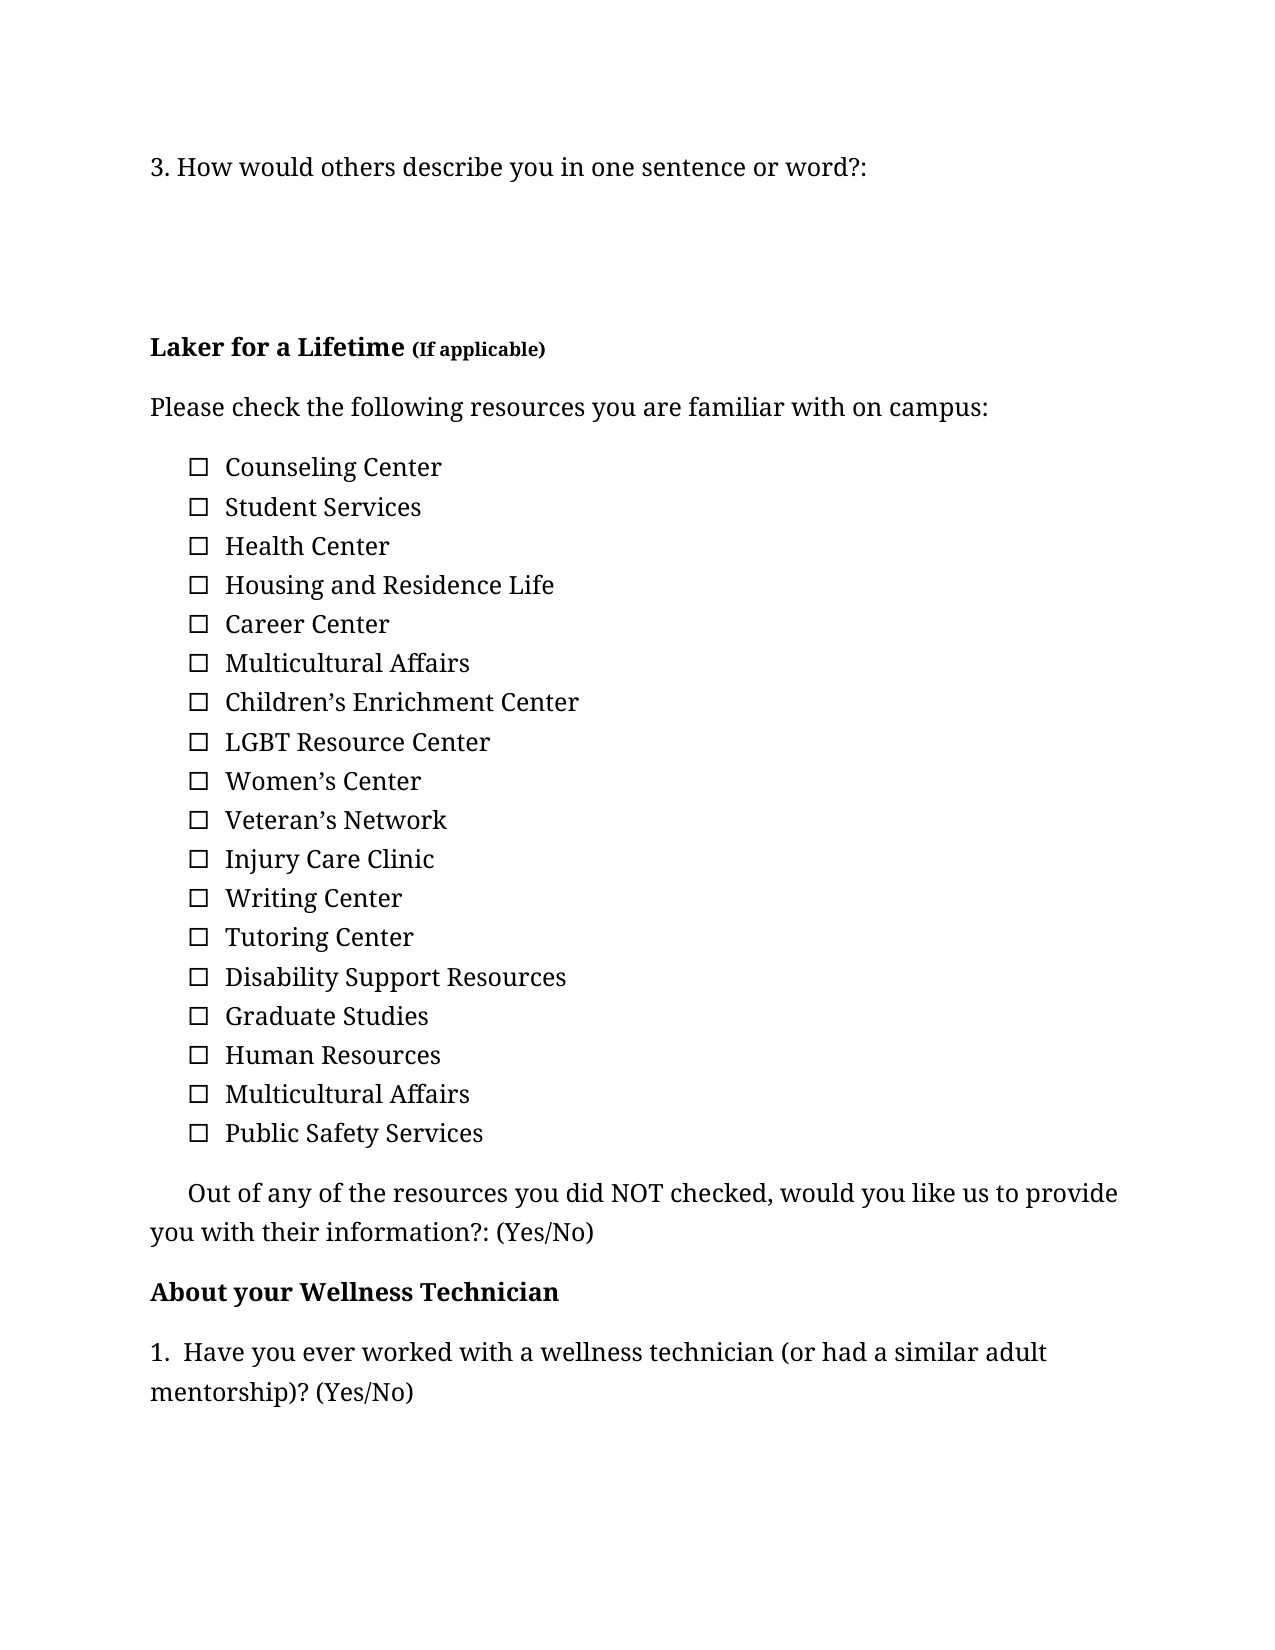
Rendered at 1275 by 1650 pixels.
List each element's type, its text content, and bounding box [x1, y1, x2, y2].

list Counseling Center [187, 450, 1125, 484]
text 1. Have you ever worked with a wellness technician (or had a similar adult mentorship)? (Yes/No) [150, 1335, 1125, 1408]
list Women’s Center [187, 763, 1125, 797]
list Health Center [187, 528, 1125, 562]
list Multicultural Affairs [187, 646, 1125, 680]
list Student Services [187, 489, 1125, 523]
text About your Wellness Technician [150, 1275, 1125, 1309]
list Public Safety Services [187, 1116, 1125, 1150]
list LGBT Resource Center [187, 724, 1125, 758]
text Laker for a Lifetime (If applicable) [150, 330, 1125, 364]
list Career Center [187, 607, 1125, 641]
list Disability Support Resources [187, 959, 1125, 993]
text 3. How would others describe you in one sentence or word?: [150, 150, 1125, 184]
list Children’s Enrichment Center [187, 685, 1125, 719]
list Housing and Residence Life [187, 567, 1125, 602]
text Please check the following resources you are familiar with on campus: [150, 390, 1125, 424]
text Out of any of the resources you did NOT checked, would you like us to provide you with their information?: (Yes/No) [150, 1176, 1125, 1249]
list Writing Center [187, 881, 1125, 915]
list Human Resources [187, 1037, 1125, 1072]
list Veteran’s Network [187, 802, 1125, 837]
list Tutoring Center [187, 920, 1125, 954]
list Injury Care Clinic [187, 842, 1125, 876]
list Multicultural Affairs [187, 1077, 1125, 1111]
list Graduate Studies [187, 998, 1125, 1032]
